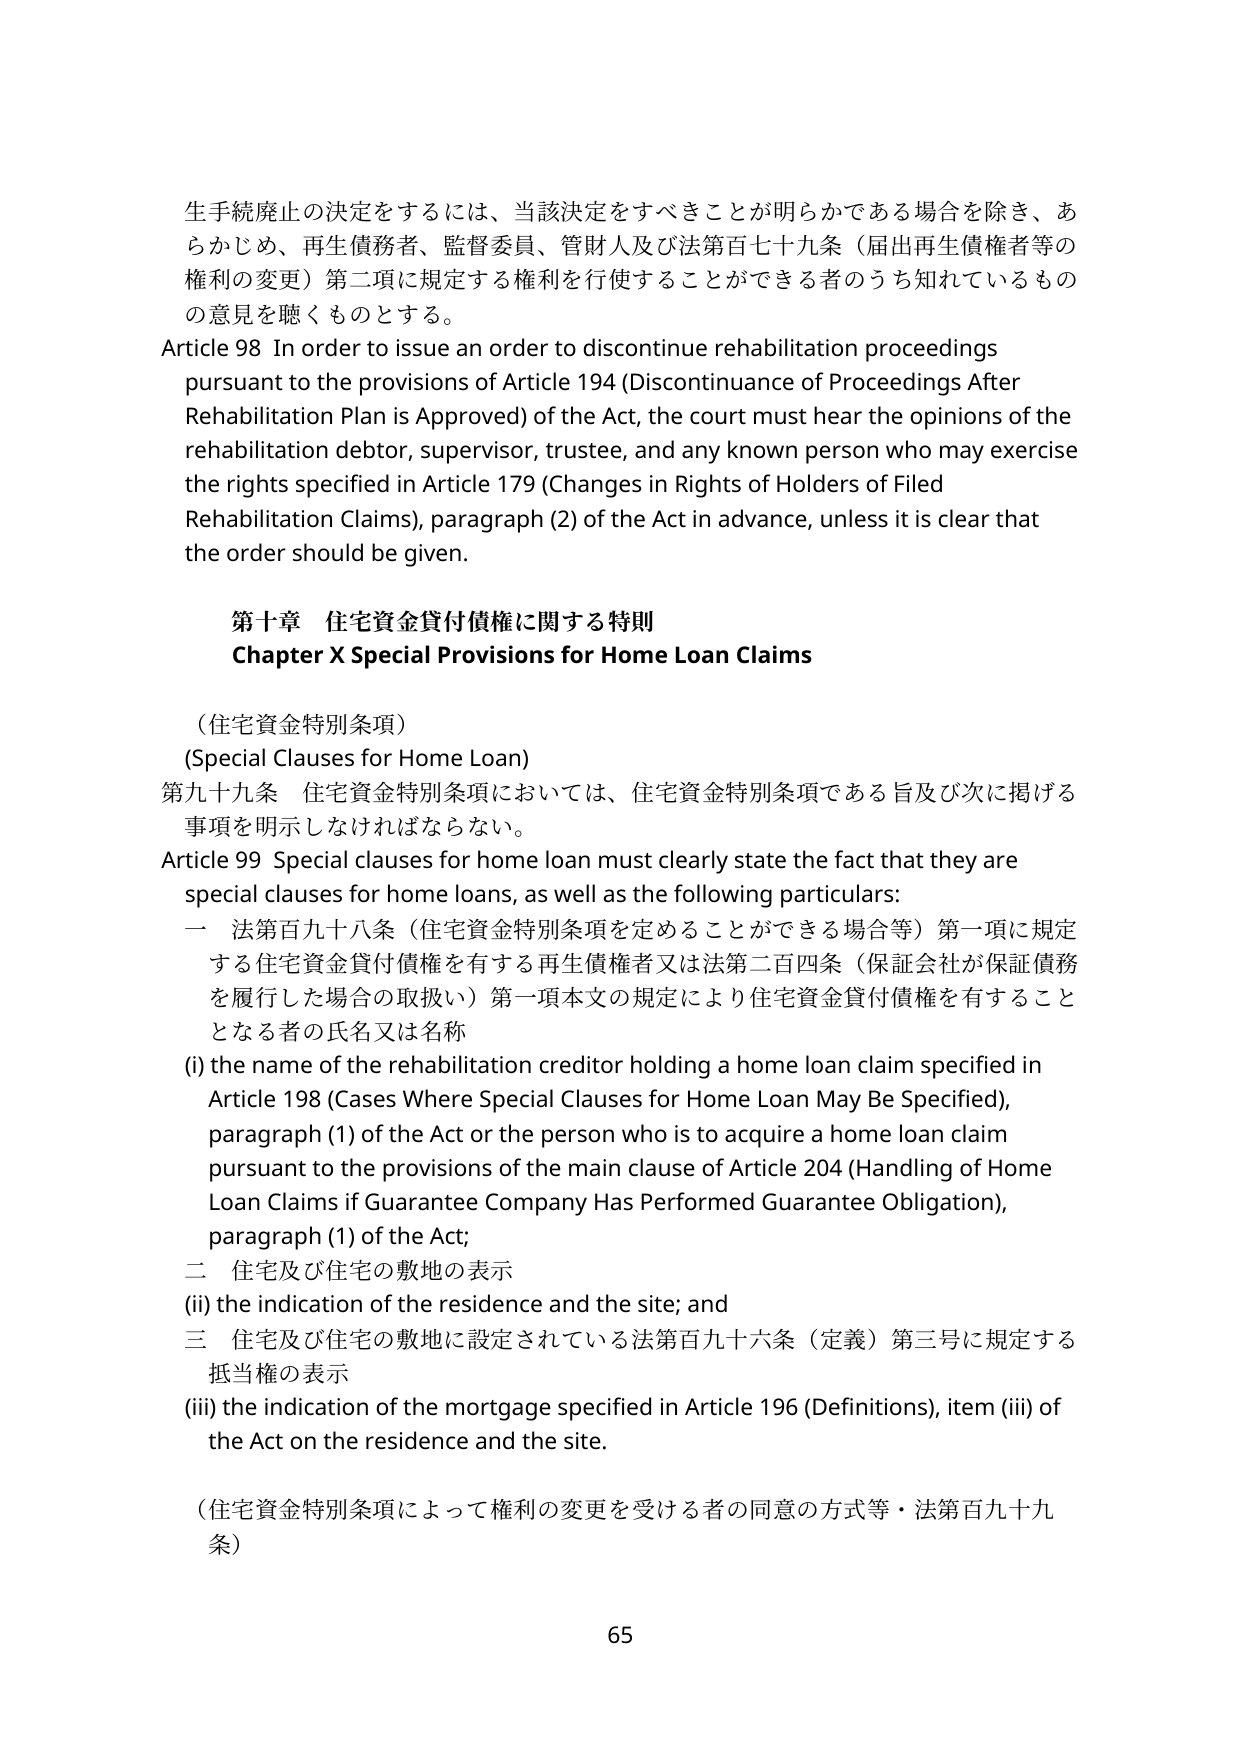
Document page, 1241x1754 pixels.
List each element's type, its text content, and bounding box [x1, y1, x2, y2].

text （住宅資金特別条項） [184, 706, 1079, 740]
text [161, 194, 1079, 330]
text (Special Clauses for Home Loan) [184, 740, 1079, 774]
text Article 99 Special clauses for home loan must clearly state the fact that they are special clauses for home loans, as well as the following particulars: [161, 843, 1079, 911]
text 二 住宅及び住宅の敷地の表示 [184, 1253, 1079, 1287]
text (i) the name of the rehabilitation creditor holding a home loan claim specified in Article 198 (Cases Where Special Clauses for Home Loan May Be Specified), paragraph (1) of the Act or the person who is to acquire a home loan claim pursuant to the provisions of the main clause of Article 204 (Handling of Home Loan Claims if Guarantee Company Has Performed Guarantee Obligation), paragraph (1) of the Act; [184, 1048, 1079, 1253]
text Article 98 In order to issue an order to discontinue rehabilitation proceedings pursuant to the provisions of Article 194 (Discontinuance of Proceedings After Rehabilitation Plan is Approved) of the Act, the court must hear the opinions of the rehabilitation debtor, supervisor, trustee, and any known person who may exercise the rights specified in Article 179 (Changes in Rights of Holders of Filed Rehabilitation Claims), paragraph (2) of the Act in advance, unless it is clear that the order should be given. [161, 330, 1079, 569]
text 三 住宅及び住宅の敷地に設定されている法第百九十六条（定義）第三号に規定する抵当権の表示 [184, 1321, 1079, 1389]
text （住宅資金特別条項によって権利の変更を受ける者の同意の方式等・法第百九十九条） [184, 1492, 1079, 1560]
text 一 法第百九十八条（住宅資金特別条項を定めることができる場合等）第一項に規定する住宅資金貸付債権を有する再生債権者又は法第二百四条（保証会社が保証債務を履行した場合の取扱い）第一項本文の規定により住宅資金貸付債権を有することとなる者の氏名又は名称 [184, 911, 1079, 1048]
text (ii) the indication of the residence and the site; and [184, 1287, 1079, 1321]
text 第十章 住宅資金貸付債権に関する特則 [230, 604, 1079, 638]
text (iii) the indication of the mortgage specified in Article 196 (Definitions), item (iii) of the Act on the residence and the site. [184, 1389, 1079, 1458]
text 第九十九条 住宅資金特別条項においては、住宅資金特別条項である旨及び次に掲げる事項を明示しなければならない。 [161, 774, 1079, 843]
text Chapter X Special Provisions for Home Loan Claims [230, 638, 1079, 672]
